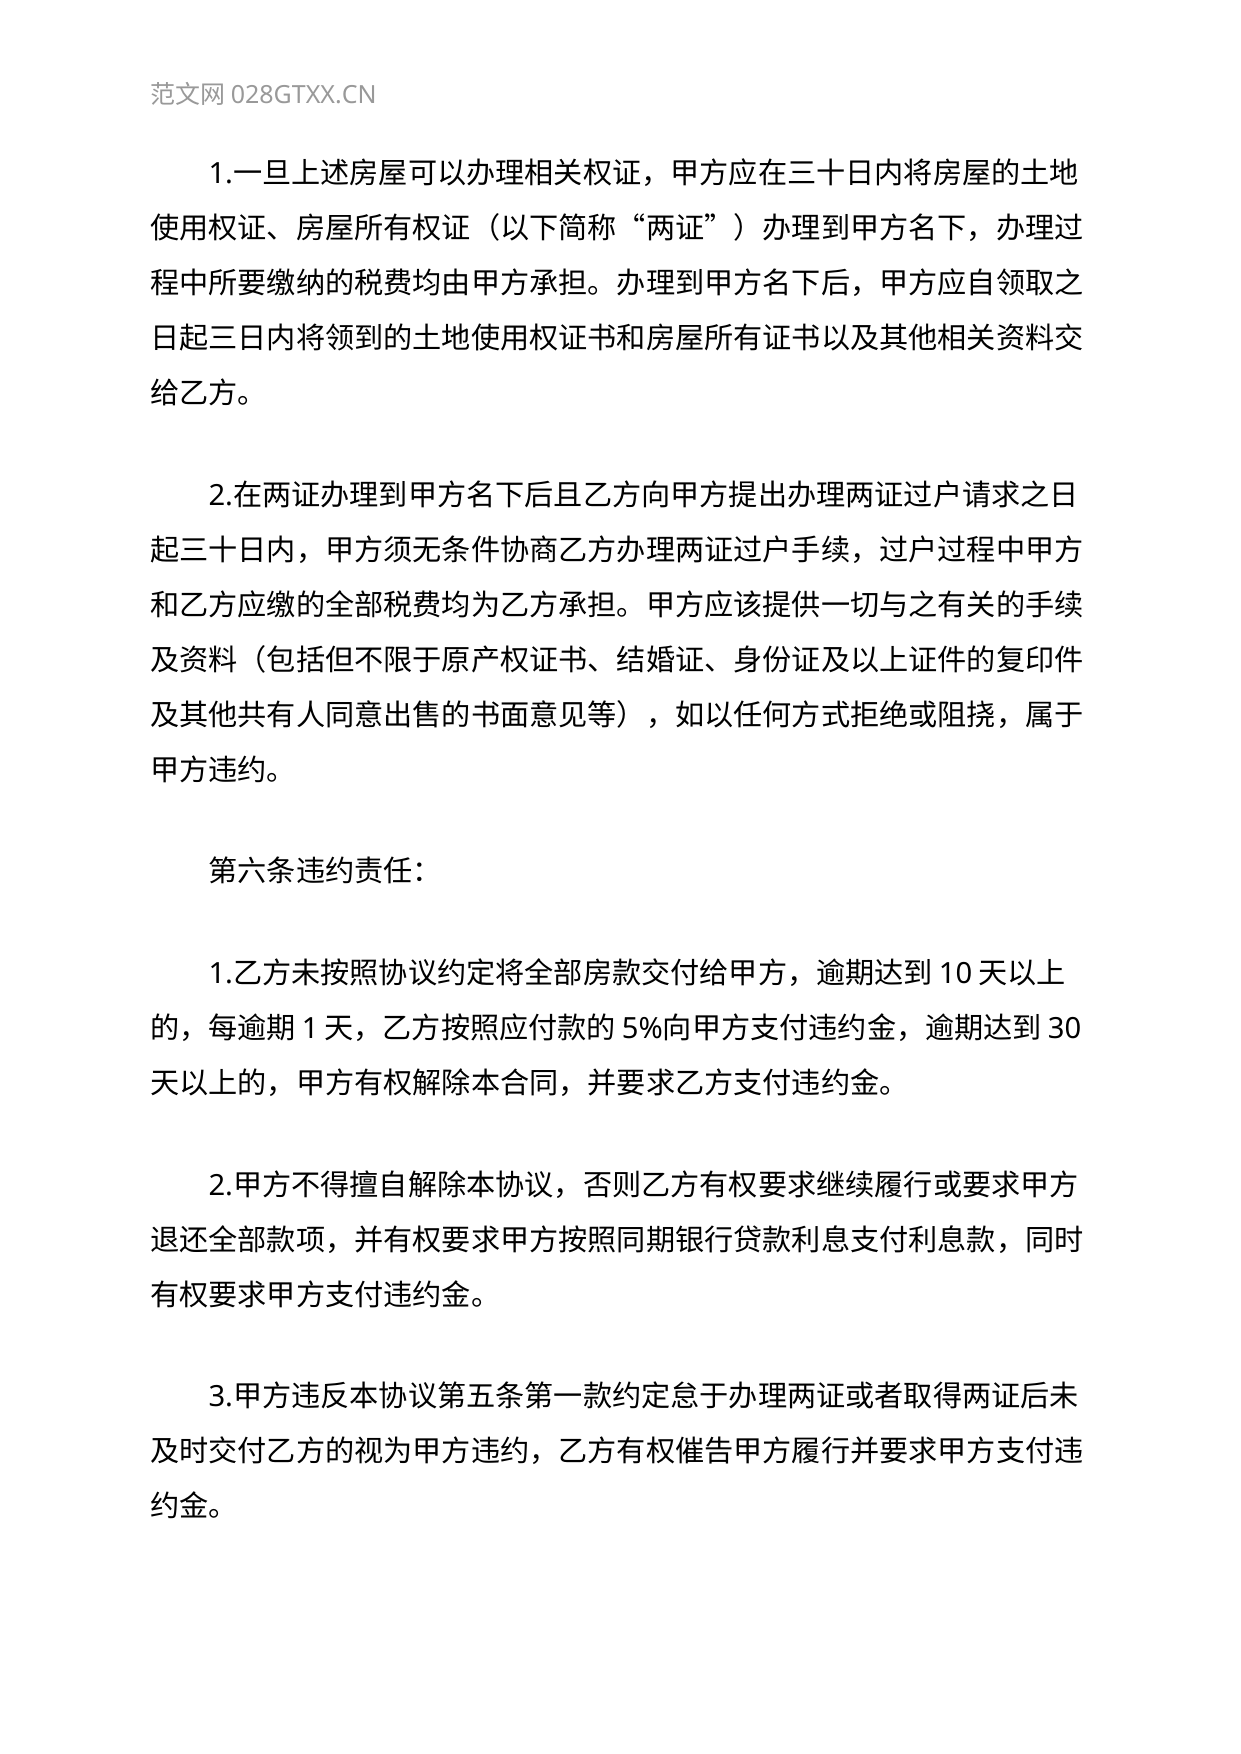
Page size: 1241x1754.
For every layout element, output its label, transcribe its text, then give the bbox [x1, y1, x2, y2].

text 3.甲方违反本协议第五条第一款约定怠于办理两证或者取得两证后未及时交付乙方的视为甲方违约，乙方有权催告甲方履行并要求甲方支付违约金。 [150, 1373, 1090, 1525]
text 第六条违约责任： [150, 848, 1090, 890]
text 1.乙方未按照协议约定将全部房款交付给甲方，逾期达到10天以上的，每逾期1天，乙方按照应付款的5%向甲方支付违约金，逾期达到30天以上的，甲方有权解除本合同，并要求乙方支付违约金。 [150, 949, 1090, 1102]
text 2.甲方不得擅自解除本协议，否则乙方有权要求继续履行或要求甲方退还全部款项，并有权要求甲方按照同期银行贷款利息支付利息款，同时有权要求甲方支付违约金。 [150, 1161, 1090, 1313]
text 2.在两证办理到甲方名下后且乙方向甲方提出办理两证过户请求之日起三十日内，甲方须无条件协商乙方办理两证过户手续，过户过程中甲方和乙方应缴的全部税费均为乙方承担。甲方应该提供一切与之有关的手续及资料（包括但不限于原产权证书、结婚证、身份证及以上证件的复印件及其他共有人同意出售的书面意见等），如以任何方式拒绝或阻挠，属于甲方违约。 [150, 471, 1090, 788]
text 1.一旦上述房屋可以办理相关权证，甲方应在三十日内将房屋的土地使用权证、房屋所有权证（以下简称“两证”）办理到甲方名下，办理过程中所要缴纳的税费均由甲方承担。办理到甲方名下后，甲方应自领取之日起三日内将领到的土地使用权证书和房屋所有证书以及其他相关资料交给乙方。 [150, 150, 1090, 412]
